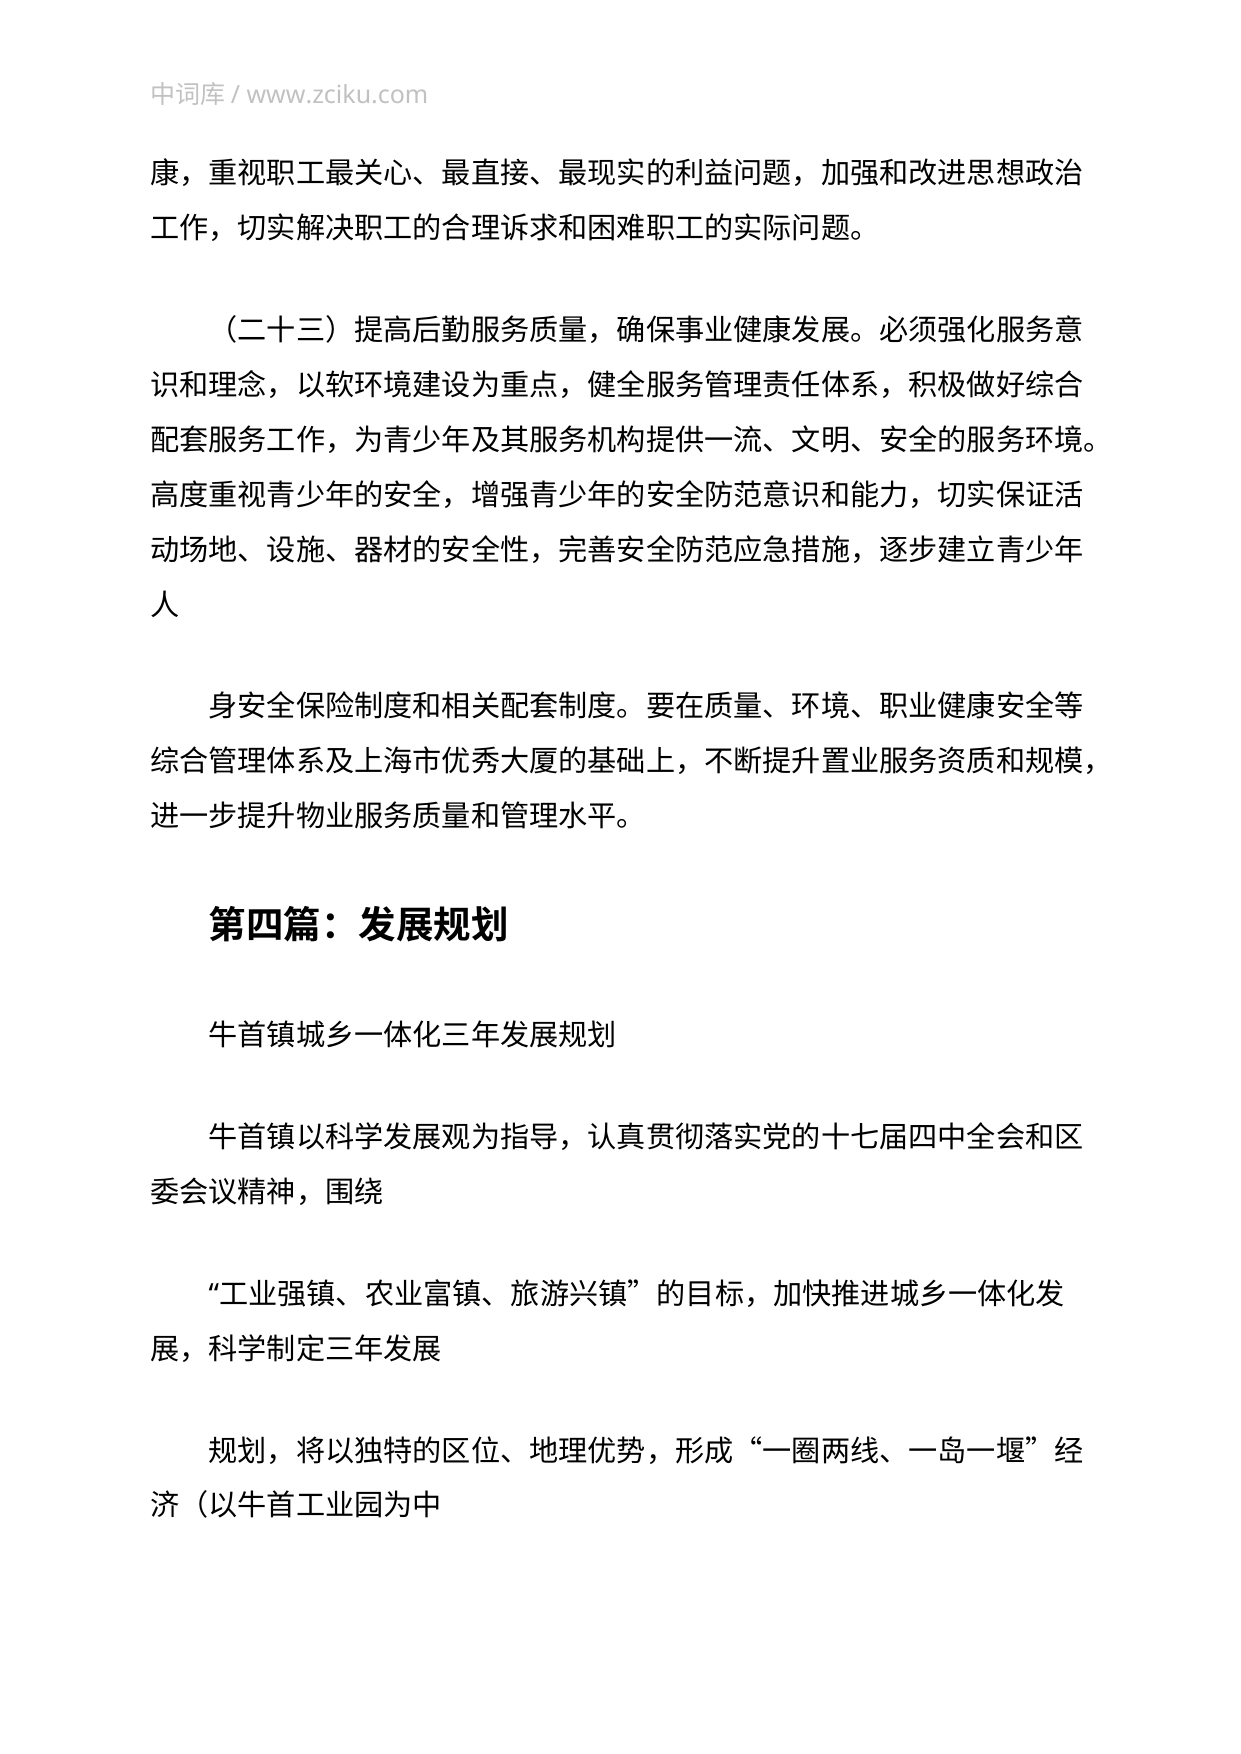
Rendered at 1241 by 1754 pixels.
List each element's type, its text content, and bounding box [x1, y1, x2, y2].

text 身安全保险制度和相关配套制度。要在质量、环境、职业健康安全等综合管理体系及上海市优秀大厦的基础上，不断提升置业服务资质和规模，进一步提升物业服务质量和管理水平。 [150, 683, 1090, 835]
text 规划，将以独特的区位、地理优势，形成“一圈两线、一岛一堰”经济（以牛首工业园为中 [150, 1427, 1090, 1524]
text 牛首镇以科学发展观为指导，认真贯彻落实党的十七届四中全会和区委会议精神，围绕 [150, 1114, 1090, 1211]
text 第四篇：发展规划 [150, 894, 1090, 949]
text 牛首镇城乡一体化三年发展规划 [150, 1012, 1090, 1054]
text （二十三）提高后勤服务质量，确保事业健康发展。必须强化服务意识和理念，以软环境建设为重点，健全服务管理责任体系，积极做好综合配套服务工作，为青少年及其服务机构提供一流、文明、安全的服务环境。高度重视青少年的安全，增强青少年的安全防范意识和能力，切实保证活动场地、设施、器材的安全性，完善安全防范应急措施，逐步建立青少年人 [150, 307, 1090, 623]
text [150, 150, 1090, 247]
text “工业强镇、农业富镇、旅游兴镇”的目标，加快推进城乡一体化发展，科学制定三年发展 [150, 1270, 1090, 1368]
